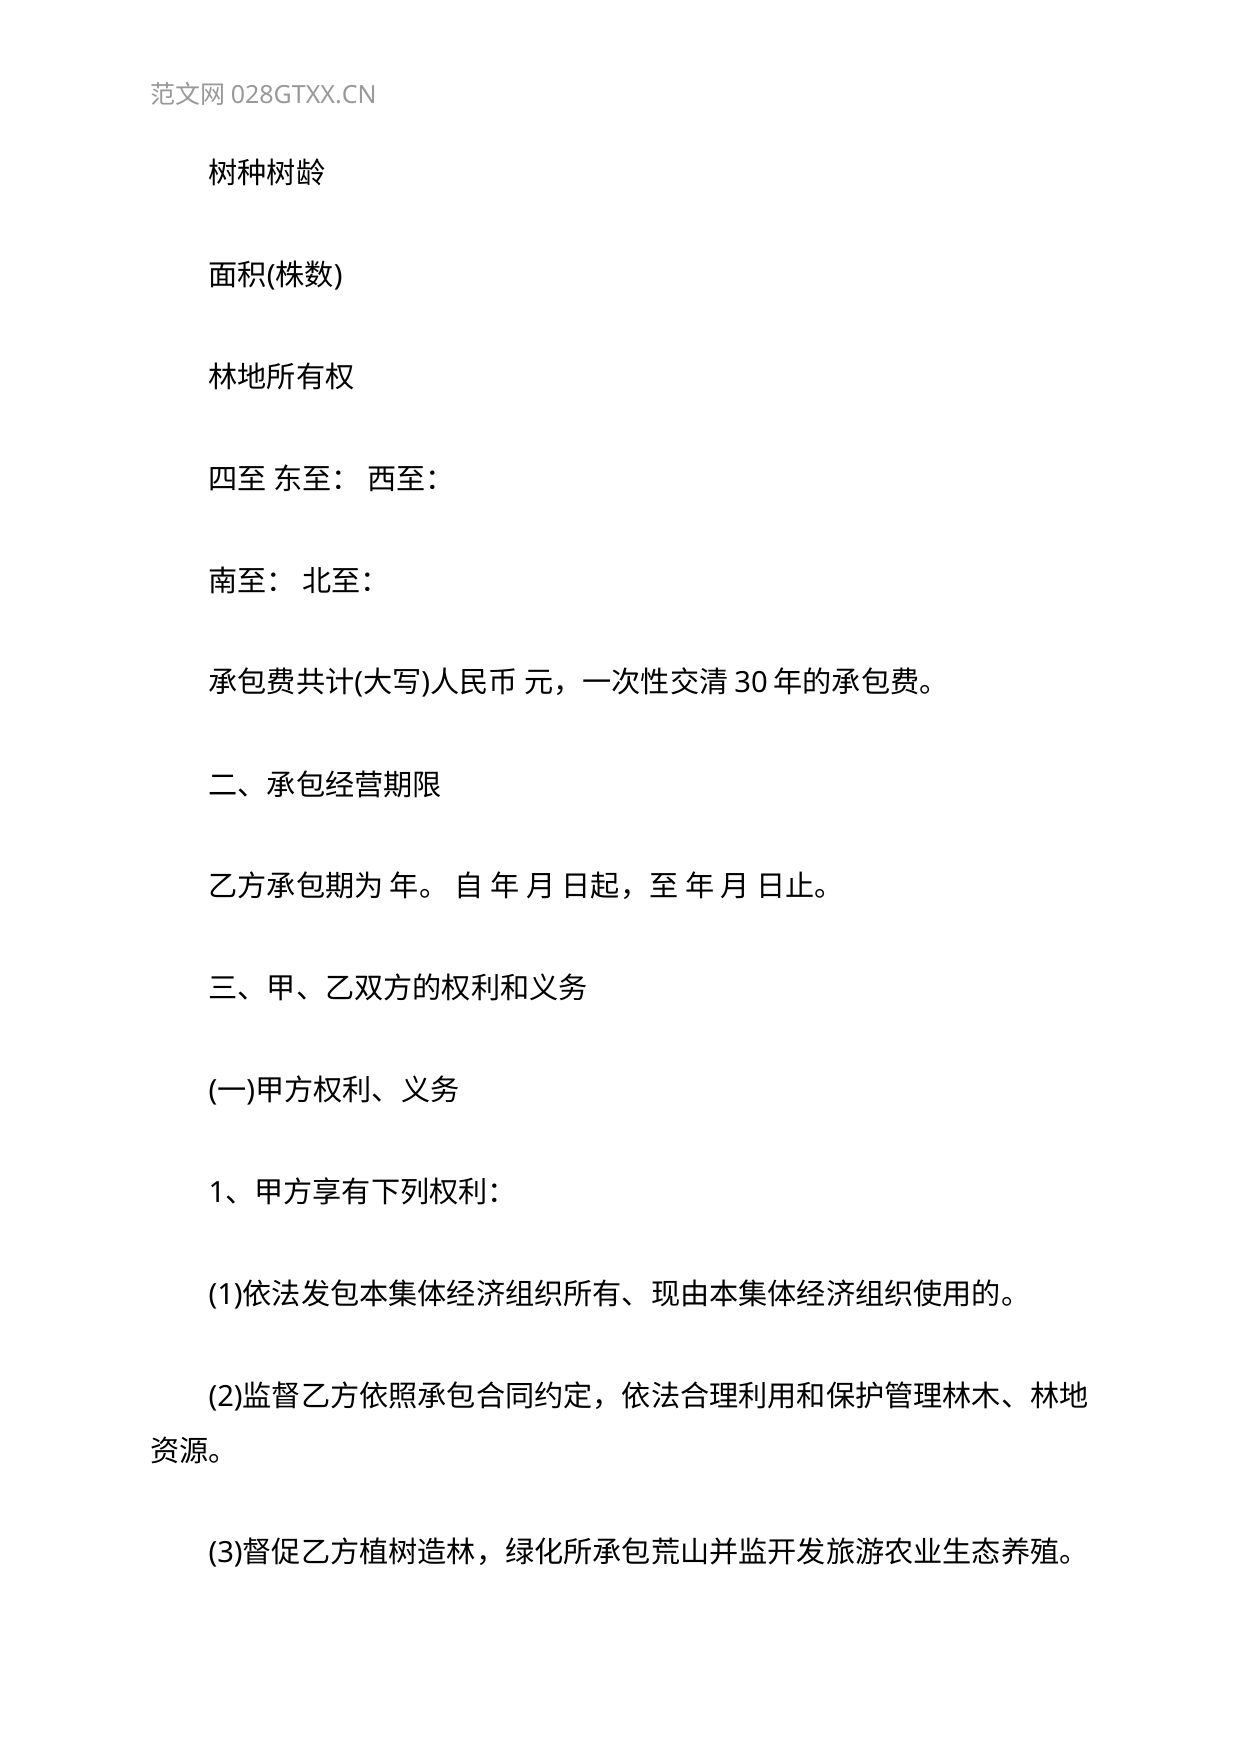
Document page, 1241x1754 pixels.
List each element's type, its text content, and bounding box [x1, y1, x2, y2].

text 树种树龄 [150, 150, 1090, 192]
text 面积(株数) [150, 252, 1090, 294]
text 林地所有权 [150, 354, 1090, 396]
text 1、甲方享有下列权利： [150, 1168, 1090, 1211]
text 二、承包经营期限 [150, 761, 1090, 803]
text (2)监督乙方依照承包合同约定，依法合理利用和保护管理林木、林地资源。 [150, 1372, 1090, 1469]
text (一)甲方权利、义务 [150, 1066, 1090, 1109]
text 四至 东至： 西至： [150, 456, 1090, 498]
text 南至： 北至： [150, 557, 1090, 599]
text (1)依法发包本集体经济组织所有、现由本集体经济组织使用的。 [150, 1270, 1090, 1313]
text 三、甲、乙双方的权利和义务 [150, 964, 1090, 1007]
text (3)督促乙方植树造林，绿化所承包荒山并监开发旅游农业生态养殖。 [150, 1529, 1090, 1571]
text 承包费共计(大写)人民币 元，一次性交清30年的承包费。 [150, 659, 1090, 701]
text 乙方承包期为 年。 自 年 月 日起，至 年 月 日止。 [150, 863, 1090, 905]
